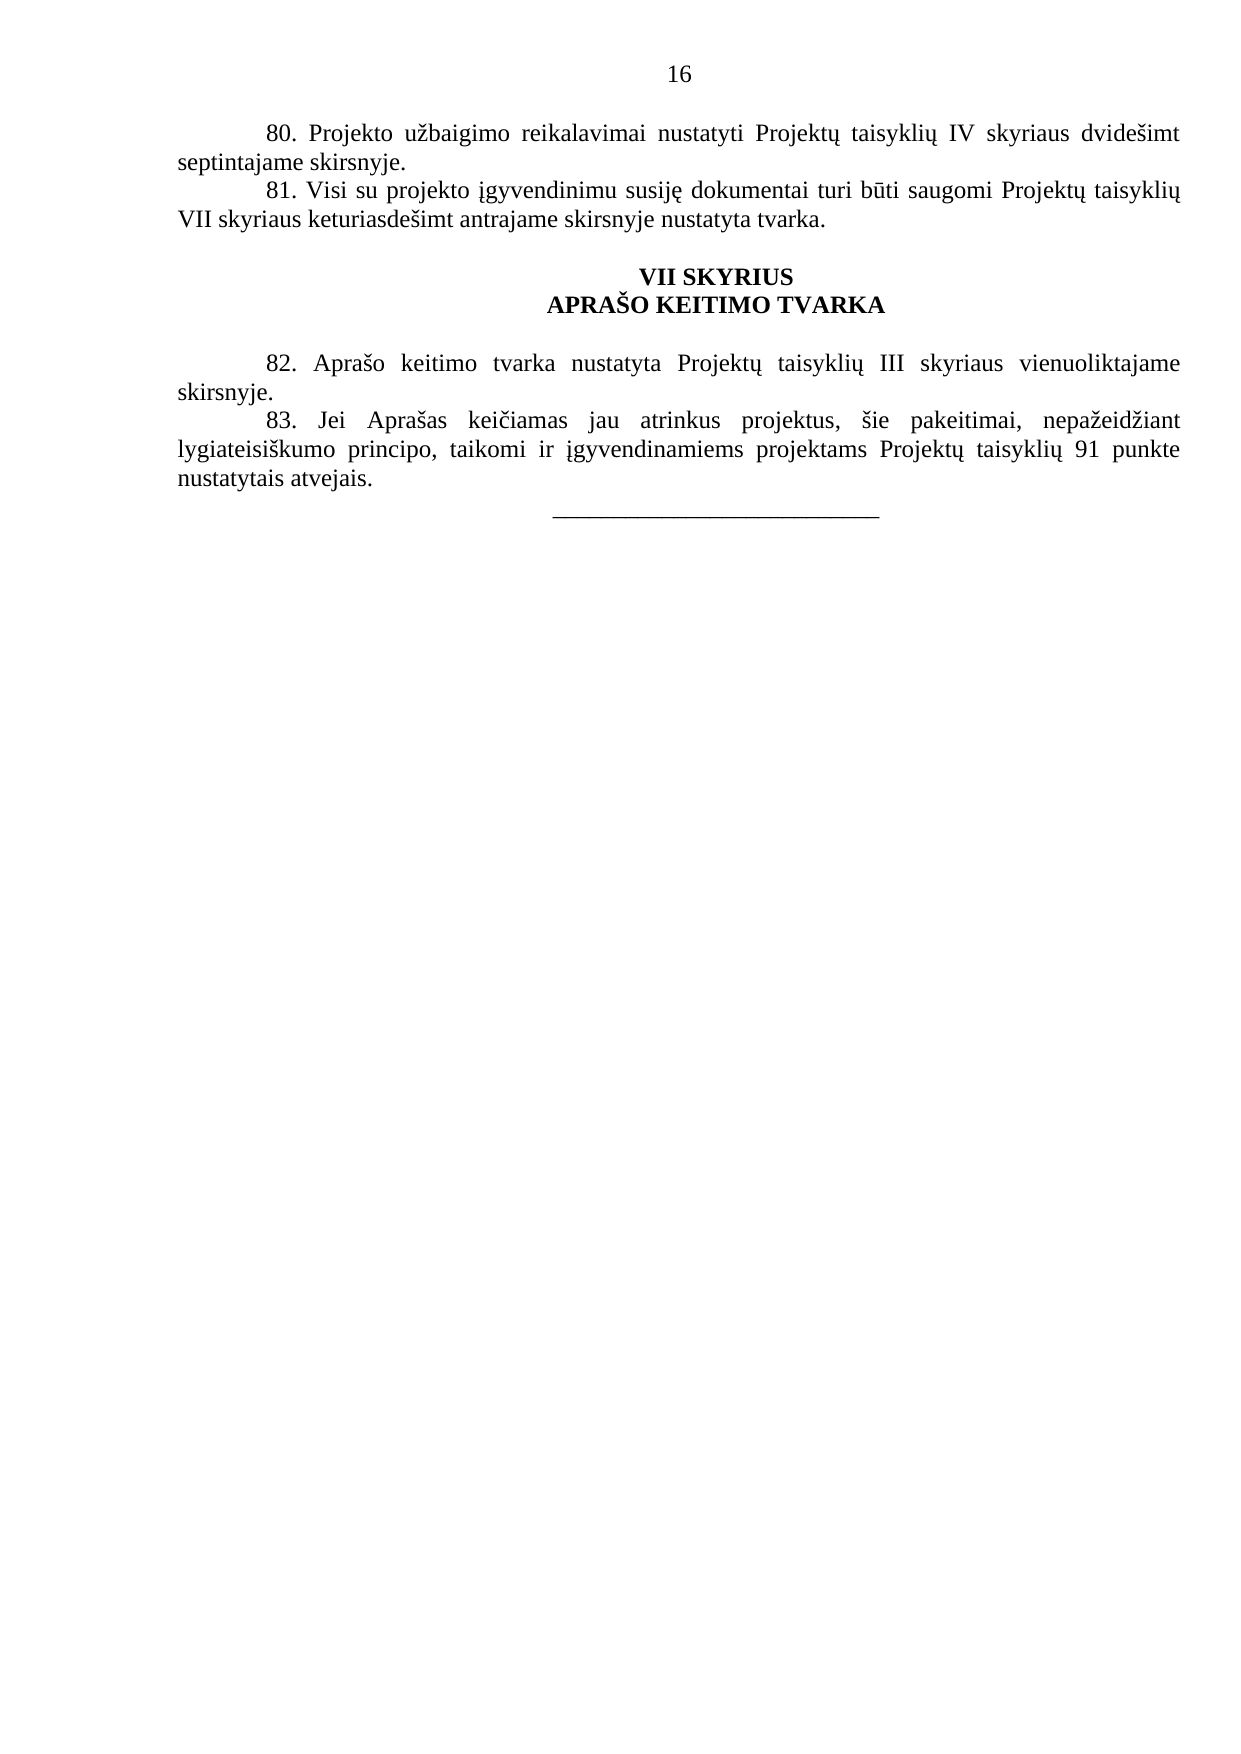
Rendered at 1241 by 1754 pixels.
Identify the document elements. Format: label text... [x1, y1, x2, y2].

text APRAŠO KEITIMO TVARKA [177, 291, 1181, 319]
text ___________________________ [177, 492, 1181, 521]
text 82. Aprašo keitimo tvarka nustatyta Projektų taisyklių III skyriaus vienuoliktajame skirsnyje. [177, 348, 1181, 406]
text 83. Jei Aprašas keičiamas jau atrinkus projektus, šie pakeitimai, nepažeidžiant lygiateisiškumo principo, taikomi ir įgyvendinamiems projektams Projektų taisyklių 91 punkte nustatytais atvejais. [177, 406, 1181, 492]
text 80. Projekto užbaigimo reikalavimai nustatyti Projektų taisyklių IV skyriaus dvidešimt septintajame skirsnyje. [177, 118, 1181, 176]
text VII SKYRIUS [177, 262, 1181, 291]
text 81. Visi su projekto įgyvendinimu susiję dokumentai turi būti saugomi Projektų taisyklių VII skyriaus keturiasdešimt antrajame skirsnyje nustatyta tvarka. [177, 176, 1181, 233]
